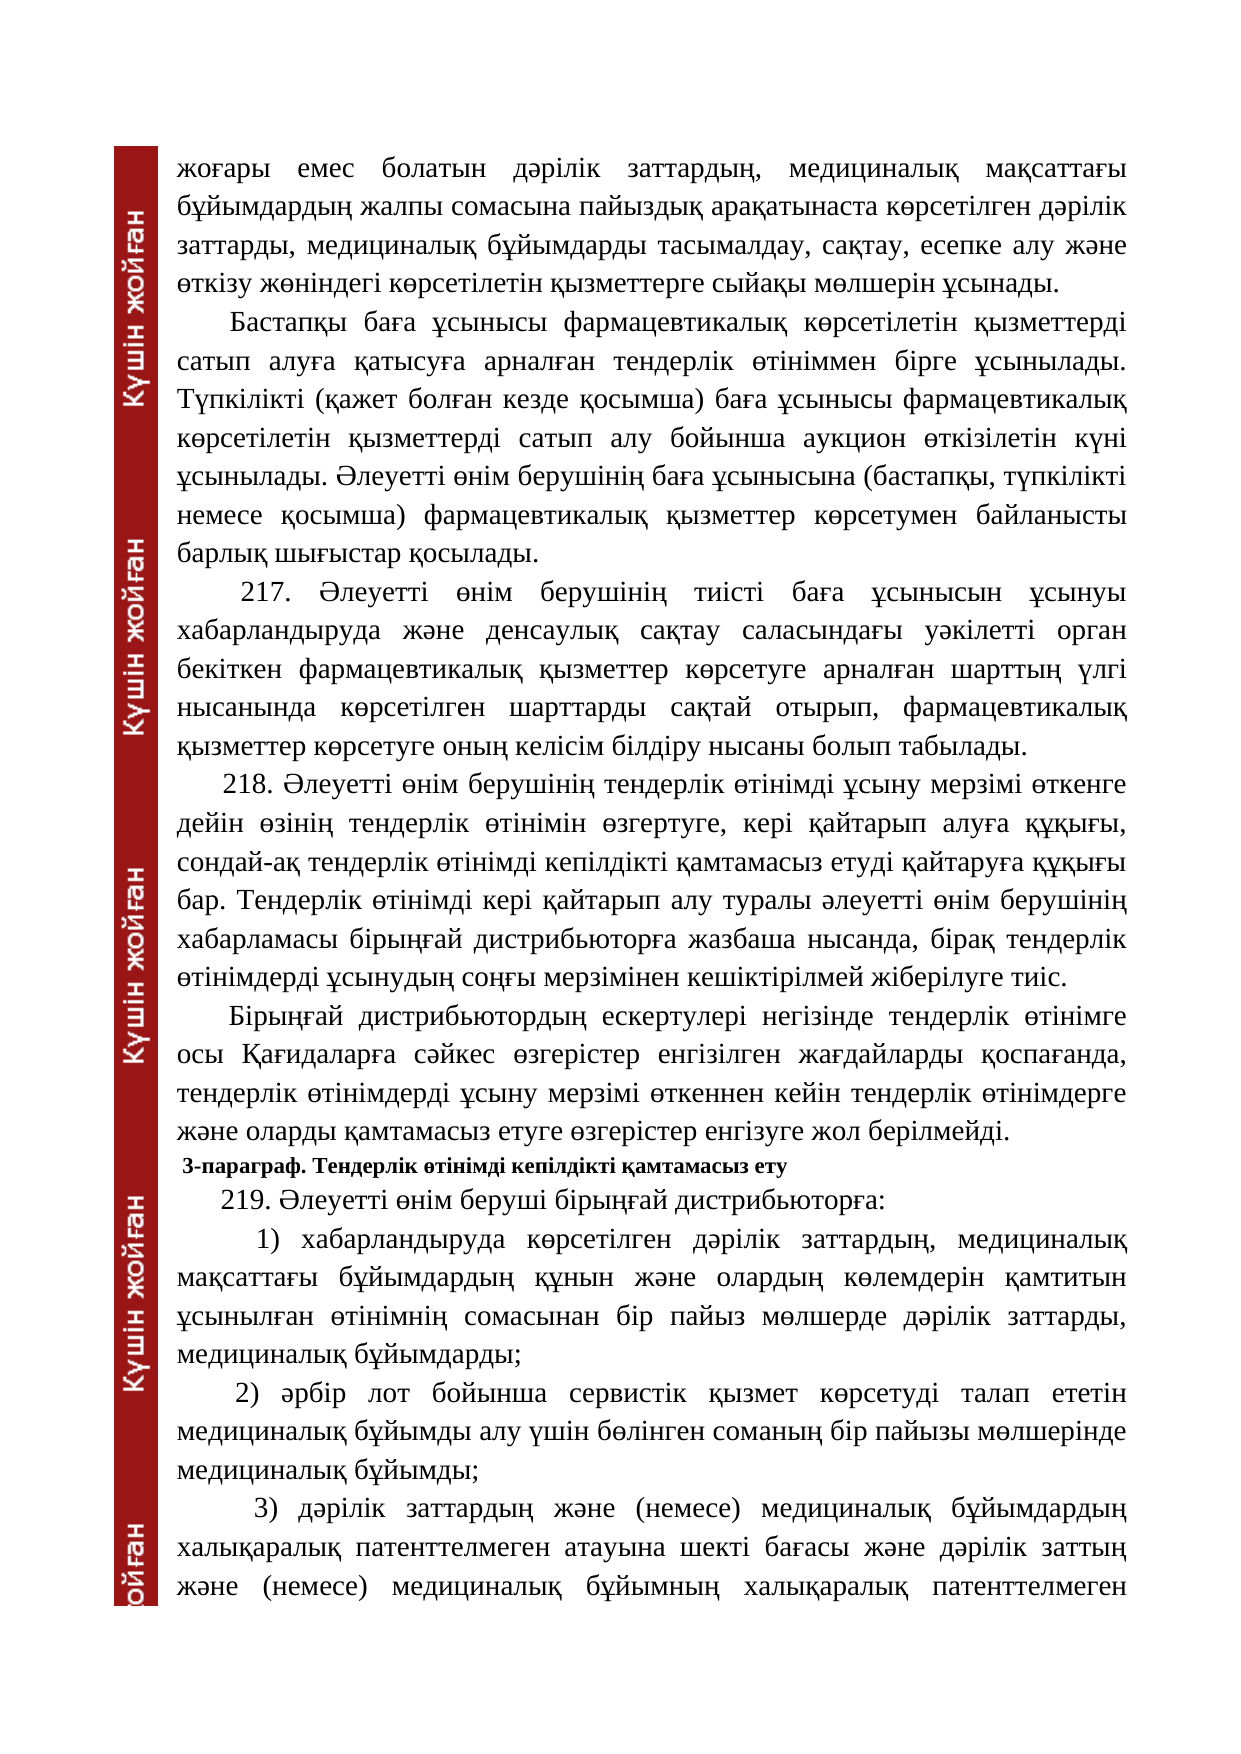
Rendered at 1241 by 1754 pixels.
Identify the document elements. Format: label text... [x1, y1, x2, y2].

text 2) әрбір лот бойынша сервистік қызмет көрсетуді талап ететін медициналық бұйымды алу үшін бөлінген соманың бір пайызы мөлшерінде медициналық бұйымды; [112, 1375, 1128, 1486]
picture [114, 1601, 158, 1606]
text 219. Әлеуетті өнім беруші бірыңғай дистрибьюторға: [112, 1182, 1128, 1216]
picture [114, 1178, 158, 1182]
picture [114, 993, 158, 998]
picture [114, 1216, 158, 1221]
picture [114, 569, 158, 574]
text 1) хабарландыруда көрсетілген дәрілік заттардың, медициналық мақсаттағы бұйымдардың құнын және олардың көлемдерін қамтитын ұсынылған өтінімнің сомасынан бір пайыз мөлшерде дәрілік заттарды, медициналық бұйымдарды; [112, 1221, 1128, 1370]
text Бастапқы баға ұсынысы фармацевтикалық көрсетілетін қызметтерді сатып алуға қатысуға арналған тендерлік өтініммен бірге ұсынылады. Түпкілікті (қажет болған кезде қосымша) баға ұсынысы фармацевтикалық көрсетілетін қызметтерді сатып алу бойынша аукцион өткізілетін күні ұсынылады. Әлеуетті өнім берушінің баға ұсынысына (бастапқы, түпкілікті немесе қосымша) фармацевтикалық қызметтер көрсетумен байланысты барлық шығыстар қосылады. [112, 304, 1128, 569]
text 3-параграф. Тендерлік өтінімді кепілдікті қамтамасыз ету [112, 1152, 1128, 1178]
text 217. Әлеуетті өнім берушінің тиісті баға ұсынысын ұсынуы хабарландыруда және денсаулық сақтау саласындағы уәкілетті орган бекіткен фармацевтикалық қызметтер көрсетуге арналған шарттың үлгі нысанында көрсетілген шарттарды сақтай отырып, фармацевтикалық қызметтер көрсетуге оның келісім білдіру нысаны болып табылады. [112, 574, 1128, 762]
picture [114, 1370, 158, 1375]
text 218. Әлеуетті өнім берушінің тендерлік өтінімді ұсыну мерзімі өткенге дейін өзінің тендерлік өтінімін өзгертуге, кері қайтарып алуға құқығы, сондай-ақ тендерлік өтінімді кепілдікті қамтамасыз етуді қайтаруға құқығы бар. Тендерлік өтінімді кері қайтарып алу туралы әлеуетті өнім берушінің хабарламасы бірыңғай дистрибьюторға жазбаша нысанда, бірақ тендерлік өтінімдерді ұсынудың соңғы мерзімінен кешіктірілмей жіберілуге тиіс. [112, 767, 1128, 993]
picture [114, 1486, 158, 1491]
text Бірыңғай дистрибьютордың ескертулері негізінде тендерлік өтінімге осы Қағидаларға сәйкес өзгерістер енгізілген жағдайларды қоспағанда, тендерлік өтінімдерді ұсыну мерзімі өткеннен кейін тендерлік өтінімдерге және оларды қамтамасыз етуге өзгерістер енгізуге жол берілмейді. [112, 998, 1128, 1147]
picture [114, 299, 158, 304]
picture [114, 146, 158, 150]
picture [114, 1147, 158, 1152]
picture [114, 762, 158, 767]
